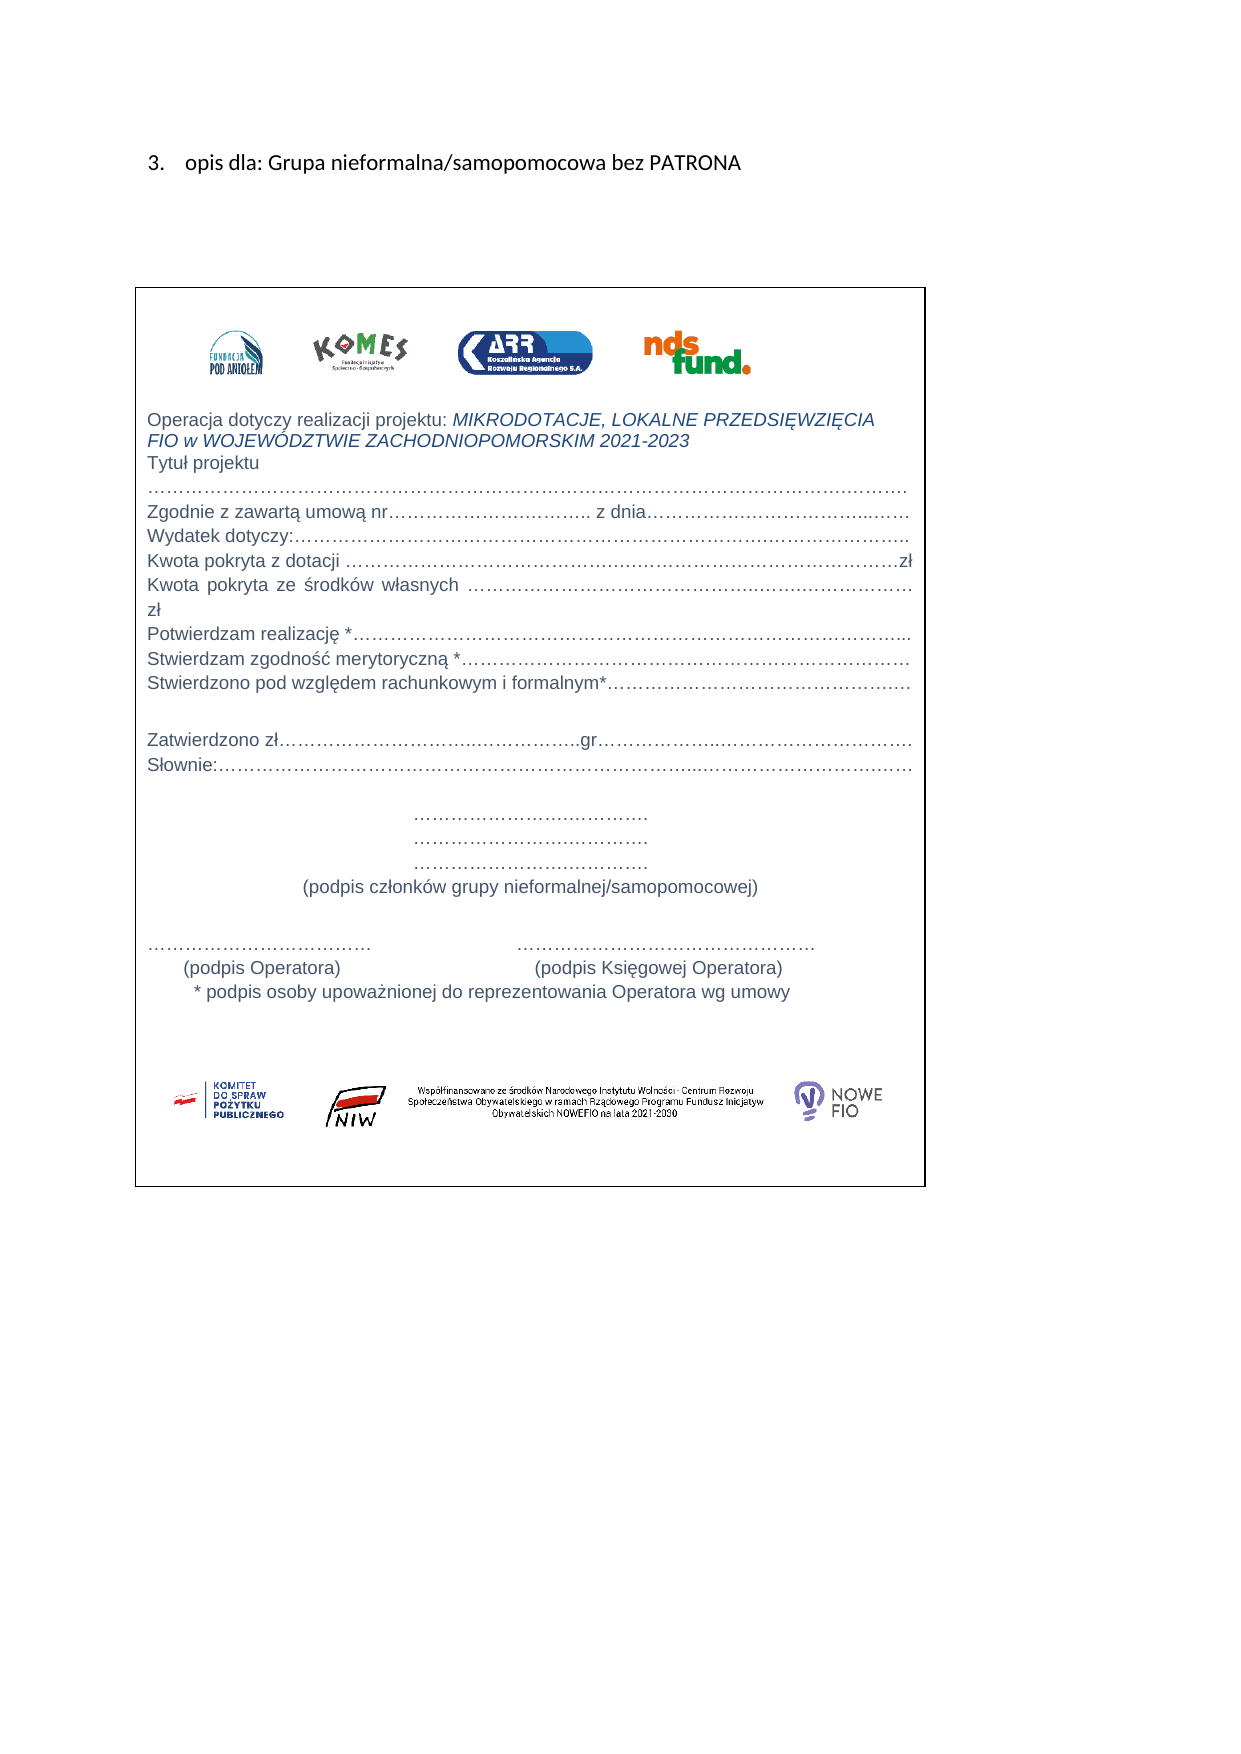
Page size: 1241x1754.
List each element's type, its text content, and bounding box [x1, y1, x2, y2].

picture [146, 1037, 913, 1162]
picture [146, 288, 815, 409]
table_header Operacja dotyczy realizacji projektu: MIKRODOTACJE, LOKALNE PRZEDSIĘWZIĘCIA FIO w WOJEWÓDZTWIE ZACHODNIOPOMORSKIM 2021-2023 Tytuł projektu ………………………………………………………………………………………………….………. Zgodnie z zawartą umową nr………………….……….. z dnia…………….………………...…… Wydatek dotyczy:………………………………………………………………….………………….. Kwota pokryta z dotacji …………………………………….….……………………………………zł Kwota pokryta ze środków własnych ………………………………………..…….………………zł Potwierdzam realizację *……………………………………………………………………………... Stwierdzam zgodność merytoryczną *……………………………………………………………… Stwierdzono pod względem rachunkowym i formalnym*……………………………………….… Zatwierdzono zł…………………………..……………..gr………………..…………………………. Słownie:…………………………………………………………………...……………………….…… …………………….…………. …………………….…………. …………………….…………. (podpis członków grupy nieformalnej/samopomocowej) ……………………………… ………………………………………… (podpis Operatora) (podpis Księgowej Operatora) * podpis osoby upoważnionej do reprezentowania Operatora wg umowy [136, 288, 924, 1186]
list opis dla: Grupa nieformalna/samopomocowa bez PATRONA [147, 148, 1093, 176]
